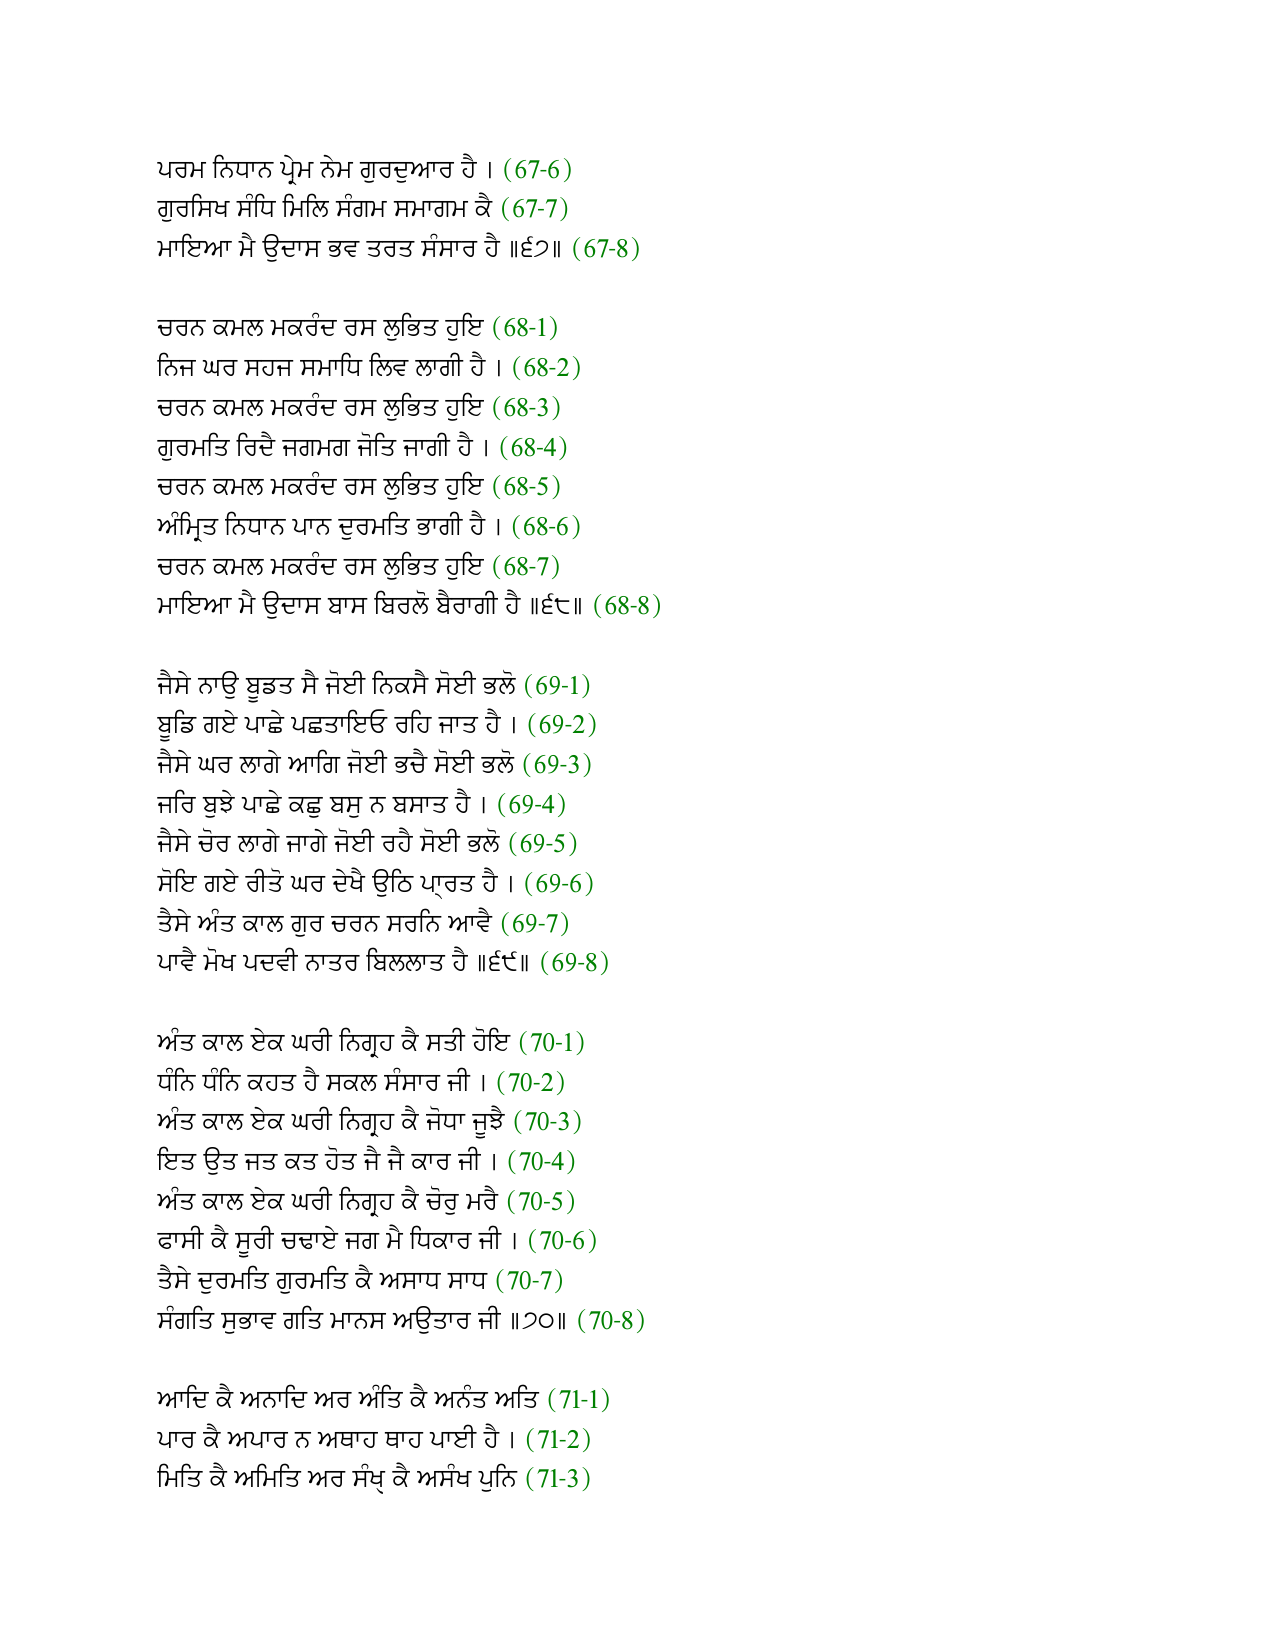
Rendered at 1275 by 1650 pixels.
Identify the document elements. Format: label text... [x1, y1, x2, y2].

text ਫਾਸੀ ਕੈ ਸੂਰੀ ਚਢਾਏ ਜਗ ਮੈ ਧਿਕਾਰ ਜੀ । (70-6) [150, 1222, 1125, 1261]
text ਇਤ ਉਤ ਜਤ ਕਤ ਹੋਤ ਜੈ ਜੈ ਕਾਰ ਜੀ । (70-4) [150, 1142, 1125, 1182]
text ਅੰਤ ਕਾਲ ਏਕ ਘਰੀ ਨਿਗ੍ਰਹ ਕੈ ਜੋਧਾ ਜੂਝੈ (70-3) [150, 1102, 1125, 1142]
text ਮਾਇਆ ਮੈ ਉਦਾਸ ਬਾਸ ਬਿਰਲੋ ਬੈਰਾਗੀ ਹੈ ॥੬੮॥ (68-8) [150, 587, 1125, 626]
text ਪਾਵੈ ਮੋਖ ਪਦਵੀ ਨਾਤਰ ਬਿਲਲਾਤ ਹੈ ॥੬੯॥ (69-8) [150, 944, 1125, 983]
text ਜੈਸੇ ਘਰ ਲਾਗੇ ਆਗਿ ਜੋਈ ਭਚੈ ਸੋਈ ਭਲੋ (69-3) [150, 745, 1125, 785]
text ਅੰਤ ਕਾਲ ਏਕ ਘਰੀ ਨਿਗ੍ਰਹ ਕੈ ਸਤੀ ਹੋਇ (70-1) [150, 1023, 1125, 1063]
text ਮਿਤਿ ਕੈ ਅਮਿਤਿ ਅਰ ਸੰਖ੍ਹ੍ਹ ਕੈ ਅਸੰਖ ਪੁਨਿ (71-3) [150, 1460, 1125, 1499]
text ਚਰਨ ਕਮਲ ਮਕਰੰਦ ਰਸ ਲੁਭਿਤ ਹੁਇ (68-3) [150, 388, 1125, 428]
text ਸੋਇ ਗਏ ਰੀਤੋ ਘਰ ਦੇਖੈ ਉਠਿ ਪਾ੍ਰਤ ਹੈ । (69-6) [150, 864, 1125, 904]
text ਚਰਨ ਕਮਲ ਮਕਰੰਦ ਰਸ ਲੁਭਿਤ ਹੁਇ (68-1) [150, 309, 1125, 348]
text ਜਰਿ ਬੁਝੇ ਪਾਛੇ ਕਛੁ ਬਸੁ ਨ ਬਸਾਤ ਹੈ । (69-4) [150, 785, 1125, 825]
text ਪਰਮ ਨਿਧਾਨ ਪ੍ਰੇਮ ਨੇਮ ਗੁਰਦੁਆਰ ਹੈ । (67-6) [150, 150, 1125, 190]
text ਜੈਸੇ ਚੋਰ ਲਾਗੇ ਜਾਗੇ ਜੋਈ ਰਹੈ ਸੋਈ ਭਲੋ (69-5) [150, 825, 1125, 864]
text ਨਿਜ ਘਰ ਸਹਜ ਸਮਾਧਿ ਲਿਵ ਲਾਗੀ ਹੈ । (68-2) [150, 348, 1125, 388]
text ਆਦਿ ਕੈ ਅਨਾਦਿ ਅਰ ਅੰਤਿ ਕੈ ਅਨੰਤ ਅਤਿ (71-1) [150, 1380, 1125, 1420]
text ਗੁਰਸਿਖ ਸੰਧਿ ਮਿਲਿ ਸੰਗਮ ਸਮਾਗਮ ਕੈ (67-7) [150, 190, 1125, 229]
text ਅੰਤ ਕਾਲ ਏਕ ਘਰੀ ਨਿਗ੍ਰਹ ਕੈ ਚੋਰੁ ਮਰੈ (70-5) [150, 1182, 1125, 1222]
text ਚਰਨ ਕਮਲ ਮਕਰੰਦ ਰਸ ਲੁਭਿਤ ਹੁਇ (68-5) [150, 467, 1125, 507]
text ਸੰਗਤਿ ਸੁਭਾਵ ਗਤਿ ਮਾਨਸ ਅਉਤਾਰ ਜੀ ॥੭੦॥ (70-8) [150, 1301, 1125, 1341]
text ਅੰਮ੍ਰਿਤ ਨਿਧਾਨ ਪਾਨ ਦੁਰਮਤਿ ਭਾਗੀ ਹੈ । (68-6) [150, 507, 1125, 547]
text ਤੈਸੇ ਦੁਰਮਤਿ ਗੁਰਮਤਿ ਕੈ ਅਸਾਧ ਸਾਧ (70-7) [150, 1261, 1125, 1301]
text ਜੈਸੇ ਨਾਉ ਬੂਡਤ ਸੈ ਜੋਈ ਨਿਕਸੈ ਸੋਈ ਭਲੋ (69-1) [150, 666, 1125, 706]
text ਬੂਡਿ ਗਏ ਪਾਛੇ ਪਛਤਾਇਓ ਰਹਿ ਜਾਤ ਹੈ । (69-2) [150, 706, 1125, 745]
text ਗੁਰਮਤਿ ਰਿਦੈ ਜਗਮਗ ਜੋਤਿ ਜਾਗੀ ਹੈ । (68-4) [150, 428, 1125, 467]
text ਤੈਸੇ ਅੰਤ ਕਾਲ ਗੁਰ ਚਰਨ ਸਰਨਿ ਆਵੈ (69-7) [150, 904, 1125, 944]
text ਮਾਇਆ ਮੈ ਉਦਾਸ ਭਵ ਤਰਤ ਸੰਸਾਰ ਹੈ ॥੬੭॥ (67-8) [150, 229, 1125, 269]
text ਧੰਨਿ ਧੰਨਿ ਕਹਤ ਹੈ ਸਕਲ ਸੰਸਾਰ ਜੀ । (70-2) [150, 1063, 1125, 1102]
text ਪਾਰ ਕੈ ਅਪਾਰ ਨ ਅਥਾਹ ਥਾਹ ਪਾਈ ਹੈ । (71-2) [150, 1420, 1125, 1460]
text ਚਰਨ ਕਮਲ ਮਕਰੰਦ ਰਸ ਲੁਭਿਤ ਹੁਇ (68-7) [150, 547, 1125, 587]
